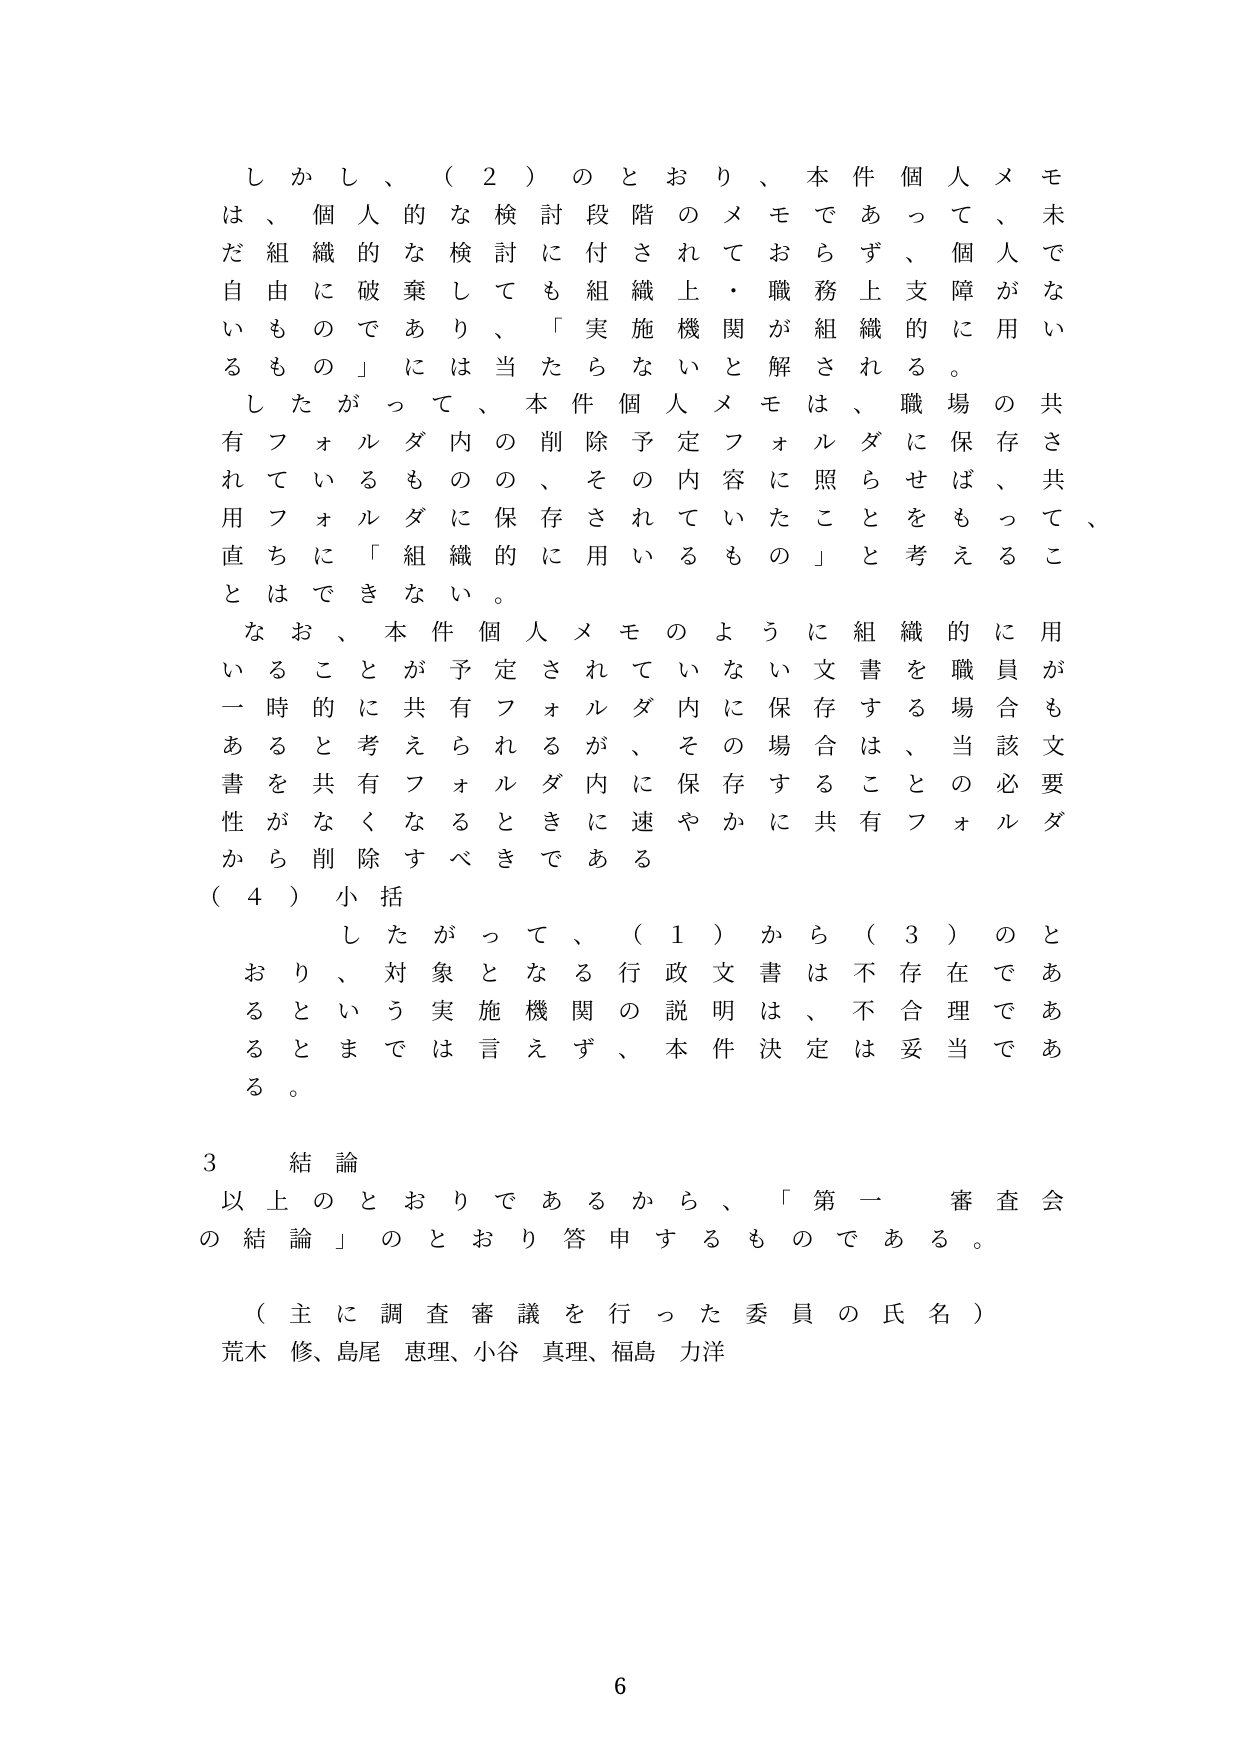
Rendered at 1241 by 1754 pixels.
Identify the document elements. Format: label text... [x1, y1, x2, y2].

text （主に調査審議を行った委員の氏名） [152, 1294, 1088, 1332]
text （４）小括 [152, 877, 1088, 915]
text 以上のとおりであるから、「第一 審査会の結論」のとおり答申するものである。 [198, 1180, 1088, 1256]
text ３ 結論 [152, 1142, 1088, 1180]
text したがって、本件個人メモは、職場の共有フォルダ内の削除予定フォルダに保存されているものの、その内容に照らせば、共用フォルダに保存されていたことをもって、直ちに「組織的に用いるもの」と考えることはできない。 [221, 384, 1088, 612]
text したがって、（１）から（３）のとおり、対象となる行政文書は不存在であるという実施機関の説明は、不合理であるとまでは言えず、本件決定は妥当である。 [152, 915, 1088, 1104]
text しかし、（２）のとおり、本件個人メモは、個人的な検討段階のメモであって、未だ組織的な検討に付されておらず、個人で自由に破棄しても組織上・職務上支障がないものであり、「実施機関が組織的に用いるもの」には当たらないと解される。 [221, 157, 1088, 384]
text 荒木 修、島尾 恵理、小谷 真理、福島 力洋 [152, 1332, 1088, 1367]
text なお、本件個人メモのように組織的に用いることが予定されていない文書を職員が一時的に共有フォルダ内に保存する場合もあると考えられるが、その場合は、当該文書を共有フォルダ内に保存することの必要性がなくなるときに速やかに共有フォルダから削除すべきである [221, 612, 1088, 877]
